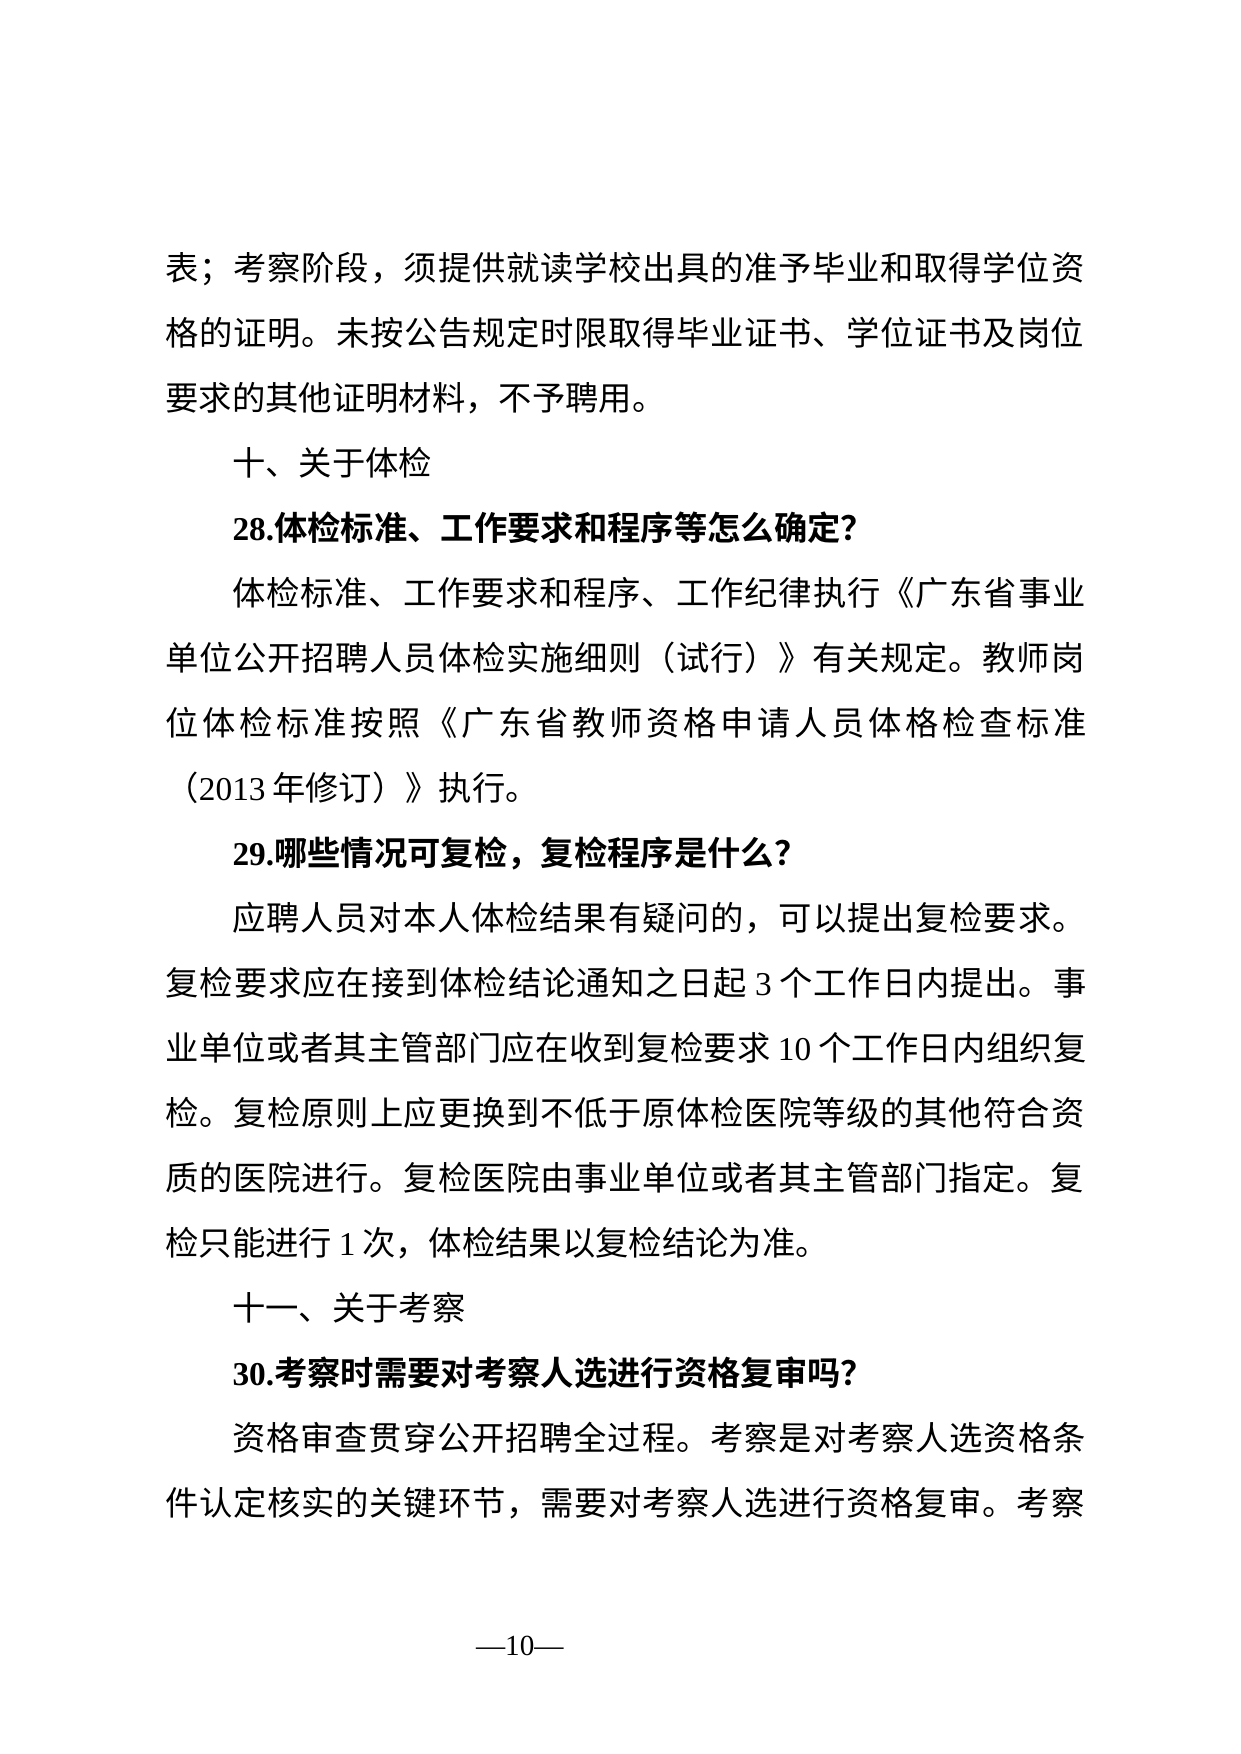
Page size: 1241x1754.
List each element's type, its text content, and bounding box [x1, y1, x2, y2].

text 28.体检标准、工作要求和程序等怎么确定？ [165, 493, 1087, 558]
list 十一、关于考察 [165, 1273, 1087, 1338]
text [165, 233, 1087, 428]
text 30.考察时需要对考察人选进行资格复审吗？ [165, 1338, 1087, 1403]
text 十、关于体检 [232, 428, 1087, 493]
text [165, 1403, 1087, 1533]
list 应聘人员对本人体检结果有疑问的，可以提出复检要求。复检要求应在接到体检结论通知之日起3个工作日内提出。事业单位或者其主管部门应在收到复检要求10个工作日内组织复检。复检原则上应更换到不低于原体检医院等级的其他符合资质的医院进行。复检医院由事业单位或者其主管部门指定。复检只能进行1次，体检结果以复检结论为准。 [165, 883, 1087, 1273]
list 29.哪些情况可复检，复检程序是什么？ [165, 818, 1087, 883]
text 体检标准、工作要求和程序、工作纪律执行《广东省事业单位公开招聘人员体检实施细则（试行）》有关规定。教师岗位体检标准按照《广东省教师资格申请人员体格检查标准（2013年修订）》执行。 [165, 558, 1087, 818]
